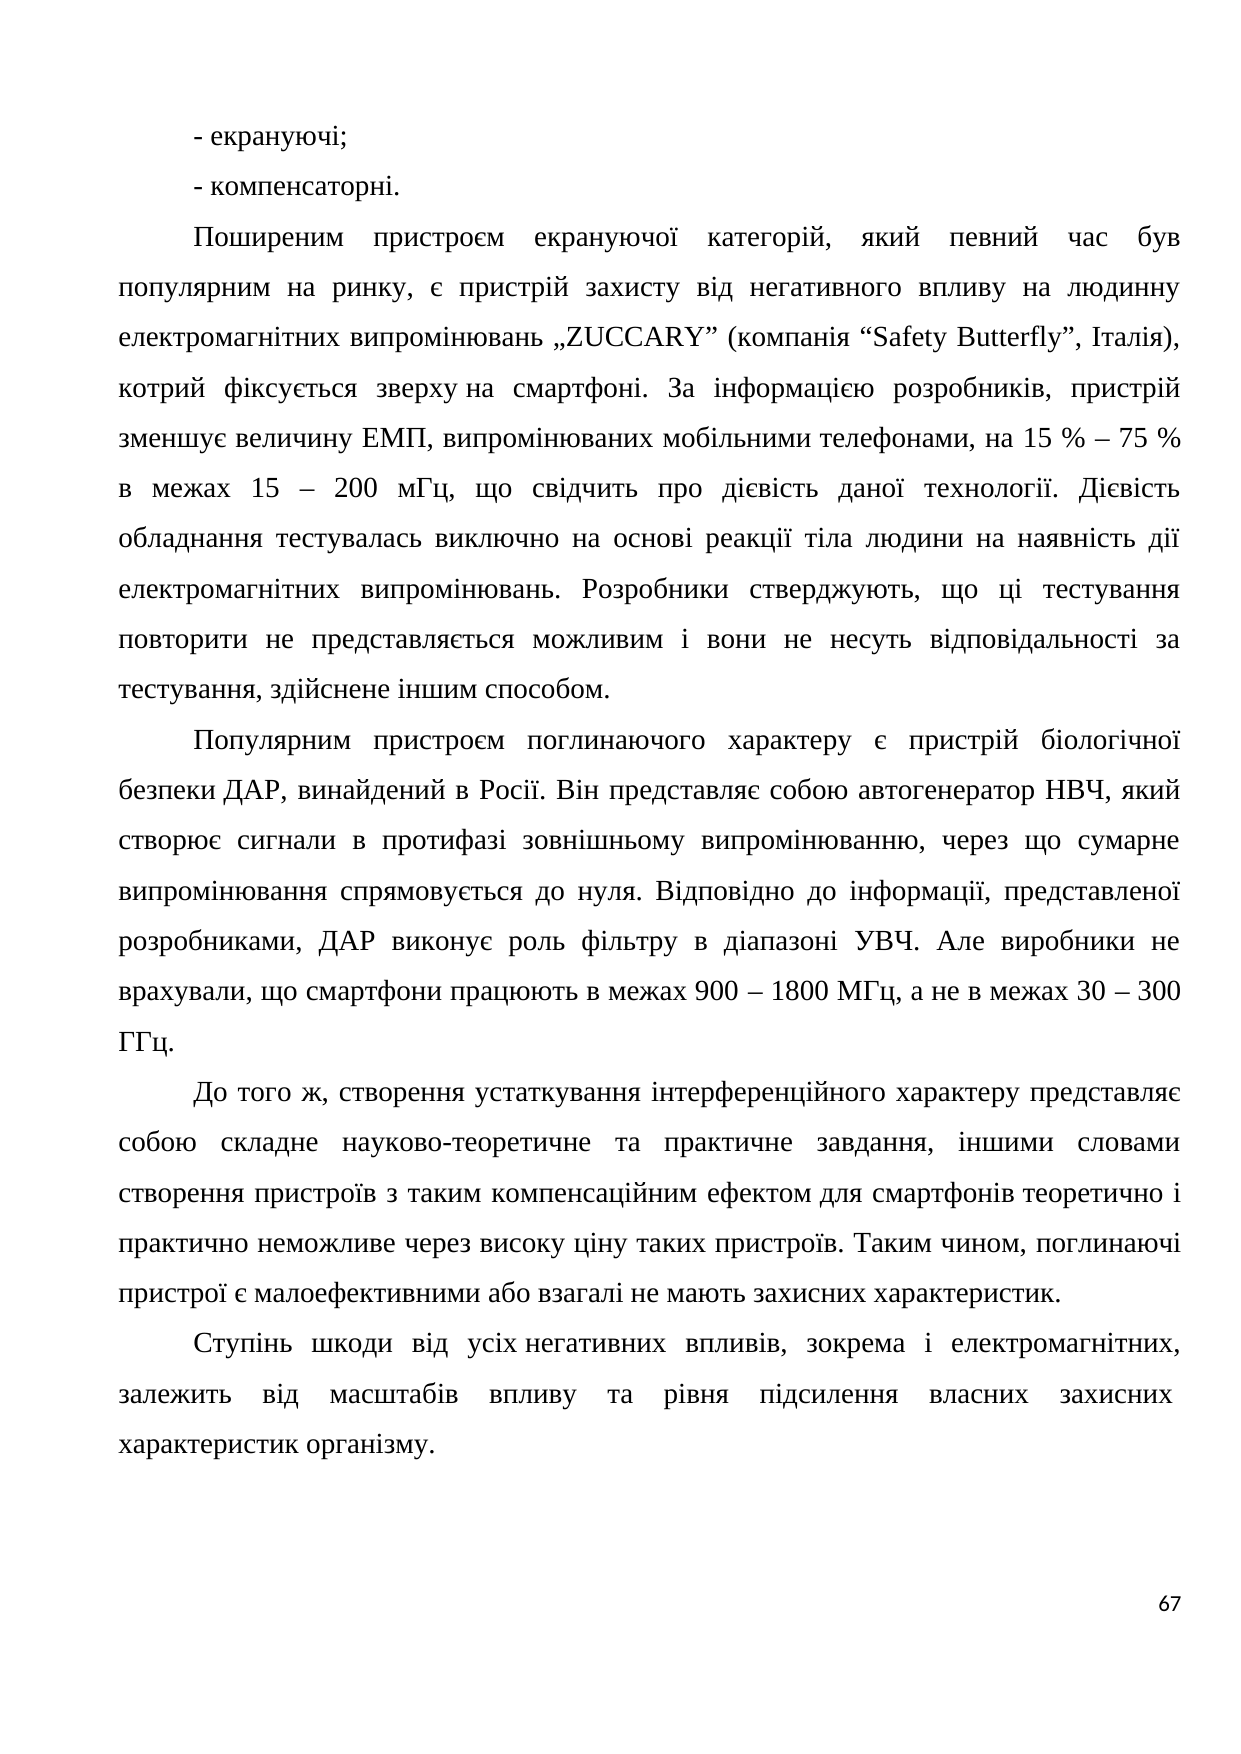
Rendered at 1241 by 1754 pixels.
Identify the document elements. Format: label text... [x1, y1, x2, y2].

text - екрануючі; [118, 118, 1181, 152]
text Ступінь шкоди від усіх негативних впливів, зокрема і електромагнітних, залежить від масштабів впливу та рівня підсилення власних захисних характеристик організму. [118, 1326, 1181, 1460]
text До того ж, створення устаткування інтерференційного характеру представляє собою складне науково-теоретичне та практичне завдання, іншими словами створення пристроїв з таким компенсаційним ефектом для смартфонів теоретично і практично неможливе через високу ціну таких пристроїв. Таким чином, поглинаючі пристрої є малоефективними або взагалі не мають захисних характеристик. [118, 1074, 1181, 1309]
text - компенсаторні. [118, 168, 1181, 202]
text Поширеним пристроєм екрануючої категорій, який певний час був популярним на ринку, є пристрій захисту від негативного впливу на людинну електромагнітних випромінювань „ZUCCARY” (компанія “Safety Butterfly”, Італія), котрий фіксується зверху на смартфоні. За інформацією розробників, пристрій зменшує величину ЕМП, випромінюваних мобільними телефонами, на 15 % – 75 % в межах 15 – 200 мГц, що свідчить про дієвість даної технології. Дієвість обладнання тестувалась виключно на основі реакції тіла людини на наявність дії електромагнітних випромінювань. Розробники стверджують, що ці тестування повторити не представляється можливим і вони не несуть відповідальності за тестування, здійснене іншим способом. [118, 219, 1181, 705]
text Популярним пристроєм поглинаючого характеру є пристрій біологічної безпеки ДАР, винайдений в Росії. Він представляє собою автогенератор НВЧ, який створює сигнали в протифазі зовнішньому випромінюванню, через що сумарне випромінювання спрямовується до нуля. Відповідно до інформації, представленої розробниками, ДАР виконує роль фільтру в діапазоні УВЧ. Але виробники не врахували, що смартфони працюють в межах 900 – 1800 МГц, а не в межах 30 – 300 ГГц. [118, 722, 1181, 1057]
